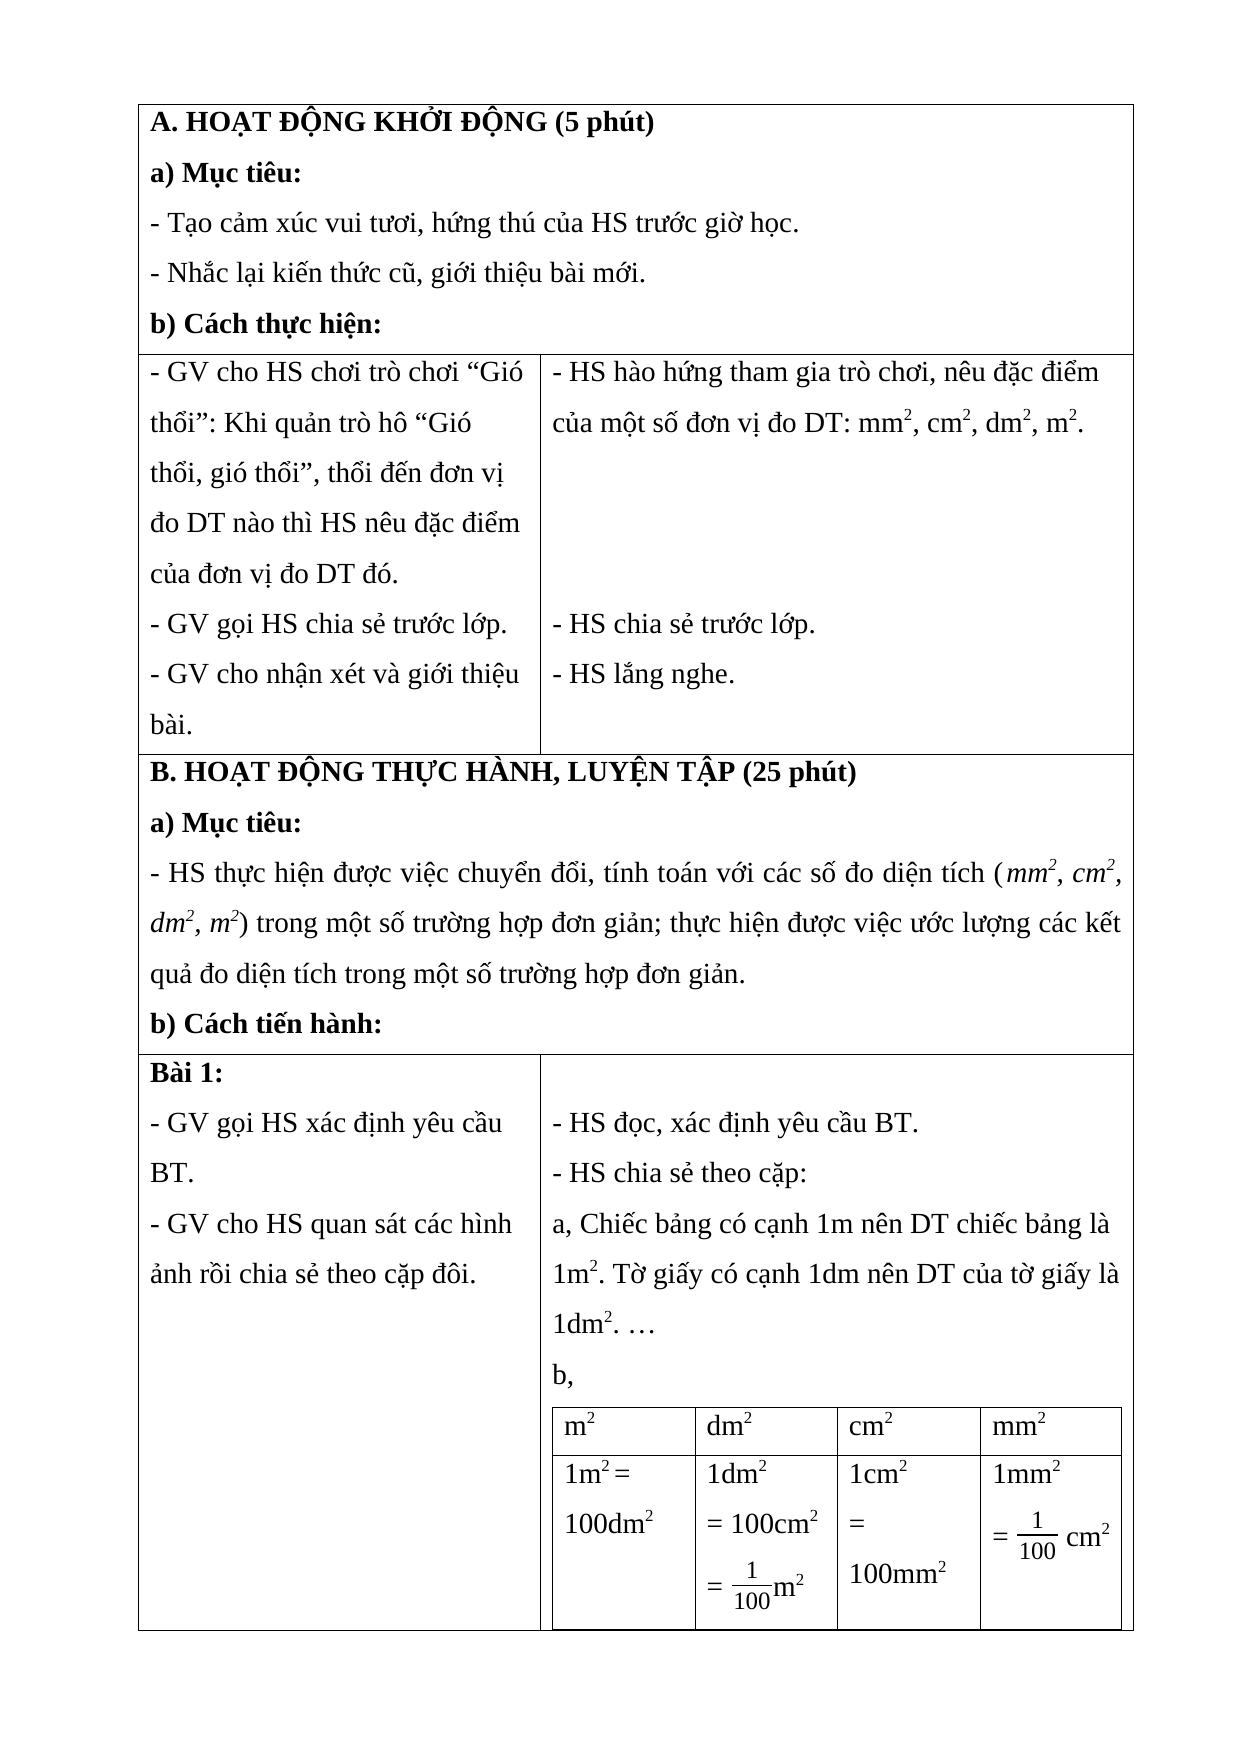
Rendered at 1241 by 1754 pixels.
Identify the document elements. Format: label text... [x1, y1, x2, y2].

table_cell B. HOẠT ĐỘNG THỰC HÀNH, LUYỆN TẬP (25 phút) a) Mục tiêu: - HS thực hiện được việc chuyển đổi, tính toán với các số đo diện tích (mm2, cm2, dm2, m2) trong một số trường hợp đơn giản; thực hiện được việc ước lượng các kết quả đo diện tích trong một số trường hợp đơn giản. b) Cách tiến hành: [139, 755, 1133, 1054]
table_cell - GV cho HS chơi trò chơi “Gió thổi”: Khi quản trò hô “Gió thổi, gió thổi”, thổi đến đơn vị đo DT nào thì HS nêu đặc điểm của đơn vị đo DT đó. - GV gọi HS chia sẻ trước lớp. - GV cho nhận xét và giới thiệu bài. [139, 355, 540, 753]
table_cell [139, 1055, 540, 1629]
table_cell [541, 1055, 1133, 1629]
table_cell A. HOẠT ĐỘNG KHỞI ĐỘNG (5 phút) a) Mục tiêu: - Tạo cảm xúc vui tươi, hứng thú của HS trước giờ học. - Nhắc lại kiến thức cũ, giới thiệu bài mới. b) Cách thực hiện: [139, 105, 1133, 353]
table_cell - HS hào hứng tham gia trò chơi, nêu đặc điểm của một số đơn vị đo DT: mm2, cm2, dm2, m2. - HS chia sẻ trước lớp. - HS lắng nghe. [541, 355, 1133, 753]
